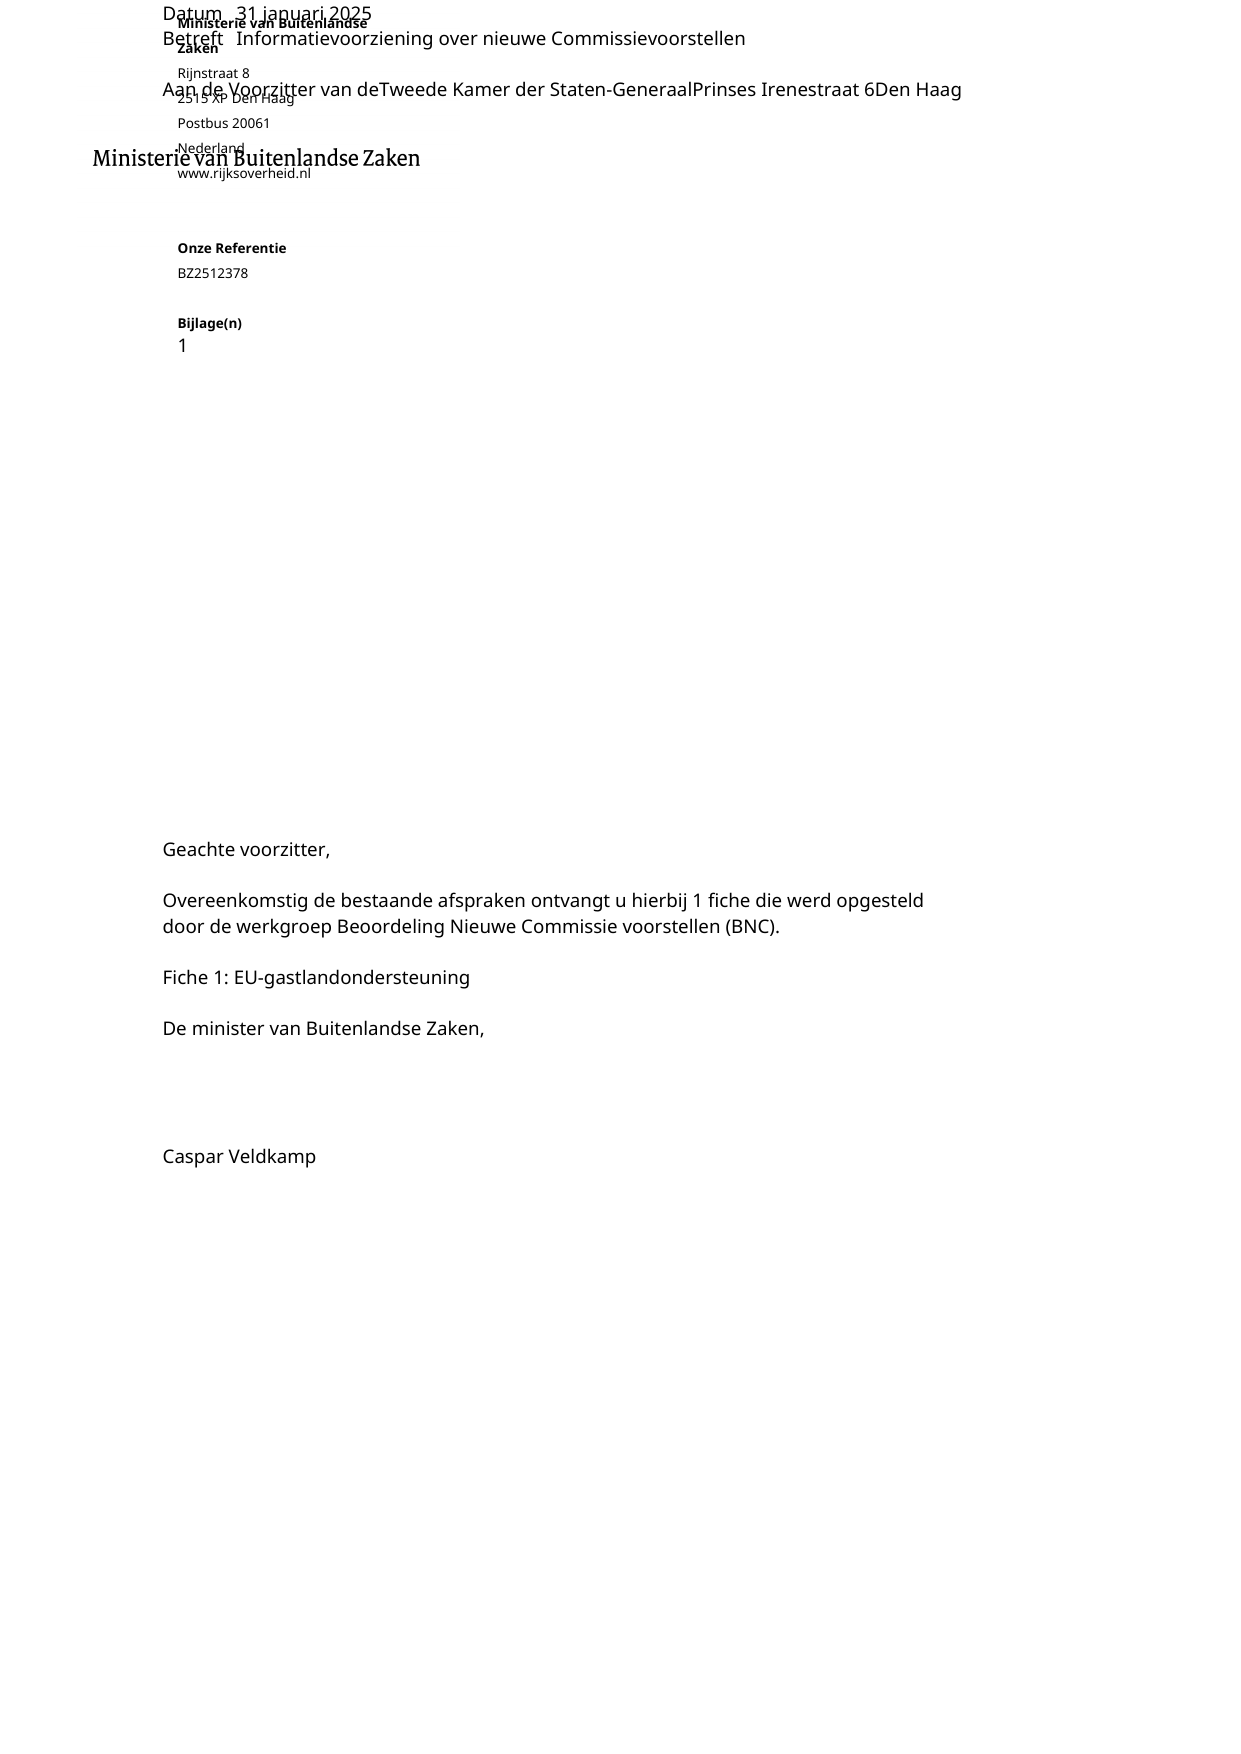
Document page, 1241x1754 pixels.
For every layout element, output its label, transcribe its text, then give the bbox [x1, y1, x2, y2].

picture [76, 0, 460, 261]
text Fiche 1: EU-gastlandondersteuning [162, 964, 947, 990]
text Caspar Veldkamp [162, 1143, 947, 1168]
text Overeenkomstig de bestaande afspraken ontvangt u hierbij 1 fiche die werd opgesteld door de werkgroep Beoordeling Nieuwe Commissie voorstellen (BNC). [162, 888, 947, 939]
text De minister van Buitenlandse Zaken, [162, 1015, 947, 1041]
text Geachte voorzitter, [162, 837, 947, 862]
